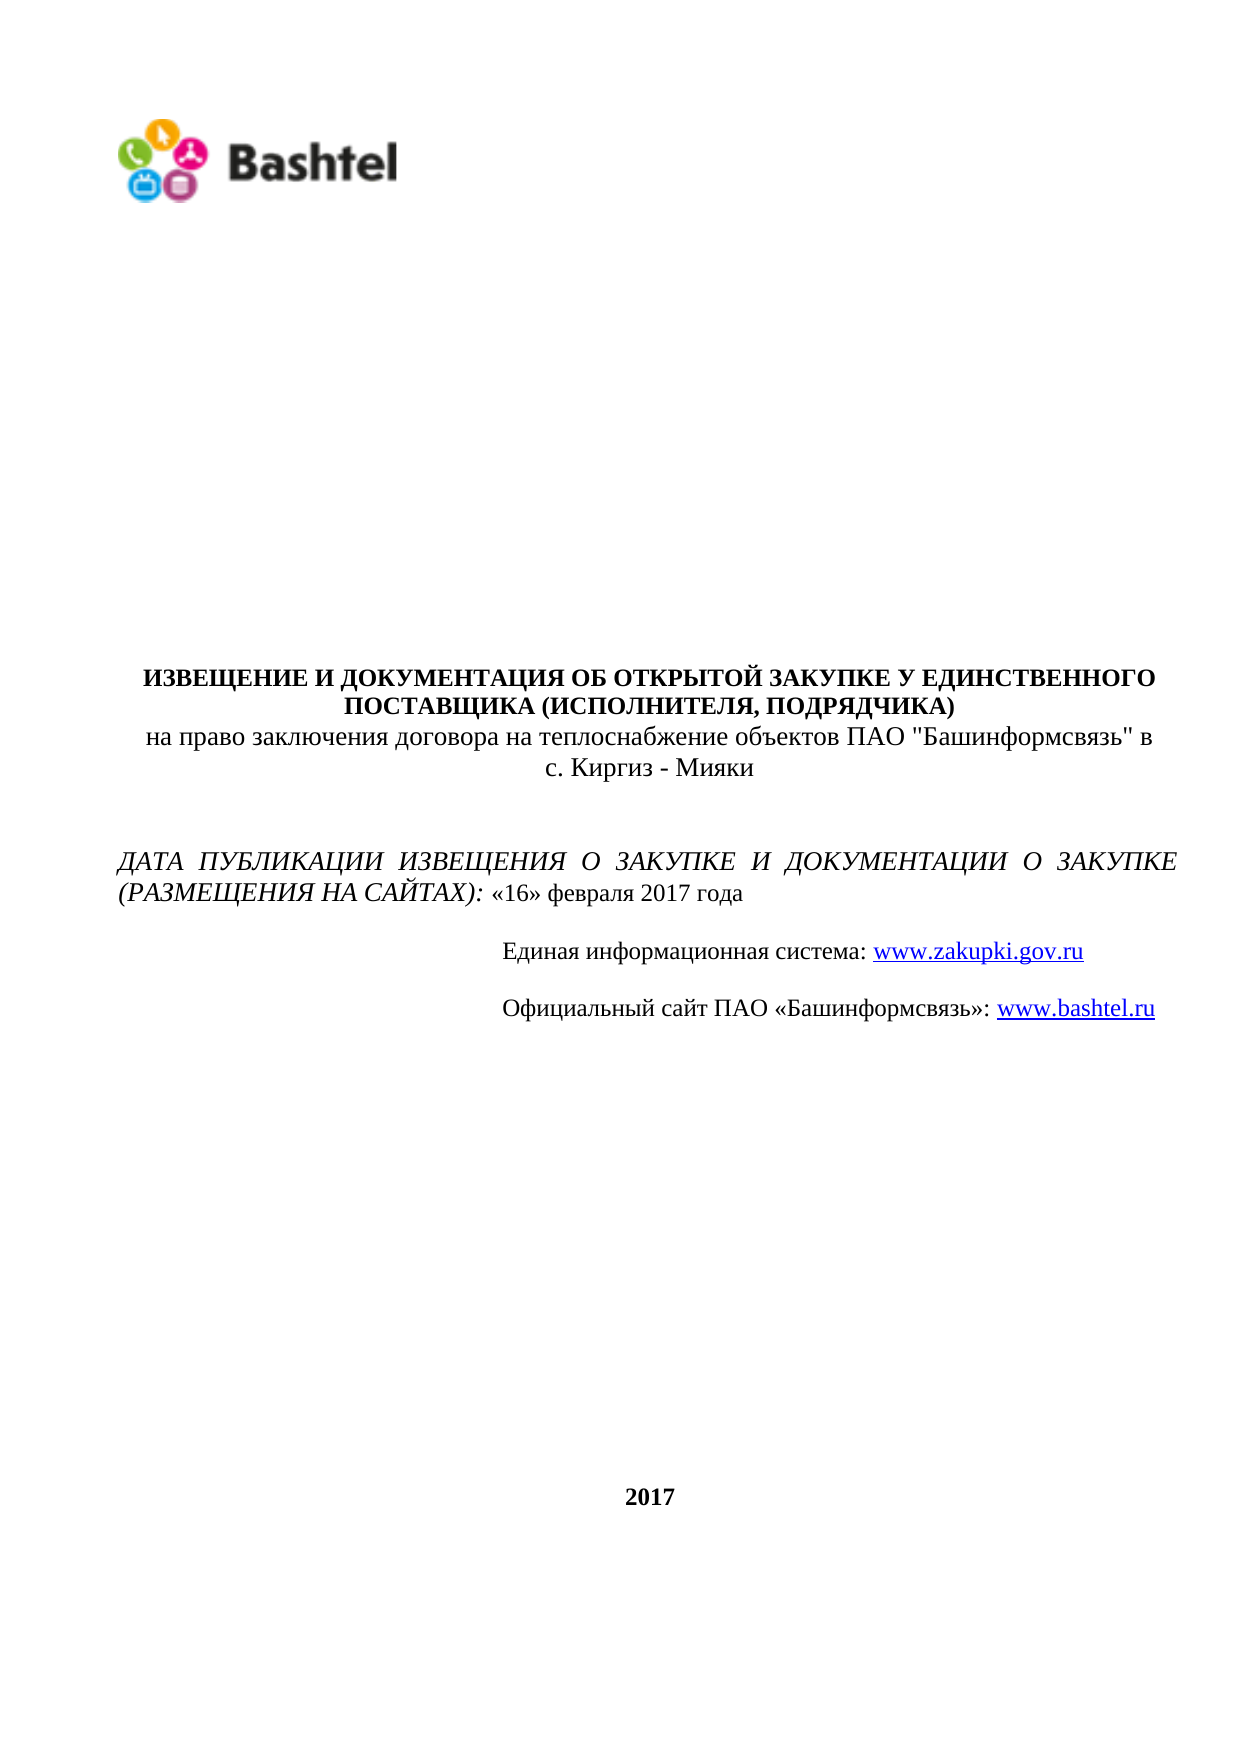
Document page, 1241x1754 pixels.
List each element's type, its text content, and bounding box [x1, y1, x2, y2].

text ИЗВЕЩЕНИЕ И ДОКУМЕНТАЦИЯ ОБ ОТКРЫТОЙ ЗАКУПКЕ У ЕДИНСТВЕННОГО ПОСТАВЩИКА (ИСПОЛНИТЕЛЯ, ПОДРЯДЧИКА) [118, 663, 1181, 720]
text 2017 [118, 1482, 1181, 1511]
text на право заключения договора на теплоснабжение объектов ПАО "Башинформсвязь" в с. Киргиз - Мияки [118, 720, 1181, 782]
picture [118, 119, 397, 203]
text Единая информационная система: www.zakupki.gov.ru [502, 936, 1181, 964]
text Официальный сайт ПАО «Башинформсвязь»: www.bashtel.ru [502, 993, 1181, 1022]
text ДАТА ПУБЛИКАЦИИ ИЗВЕЩЕНИЯ О ЗАКУПКЕ И ДОКУМЕНТАЦИИ О ЗАКУПКЕ (РАЗМЕЩЕНИЯ НА САЙТАХ): «16» февраля 2017 года [118, 845, 1181, 907]
